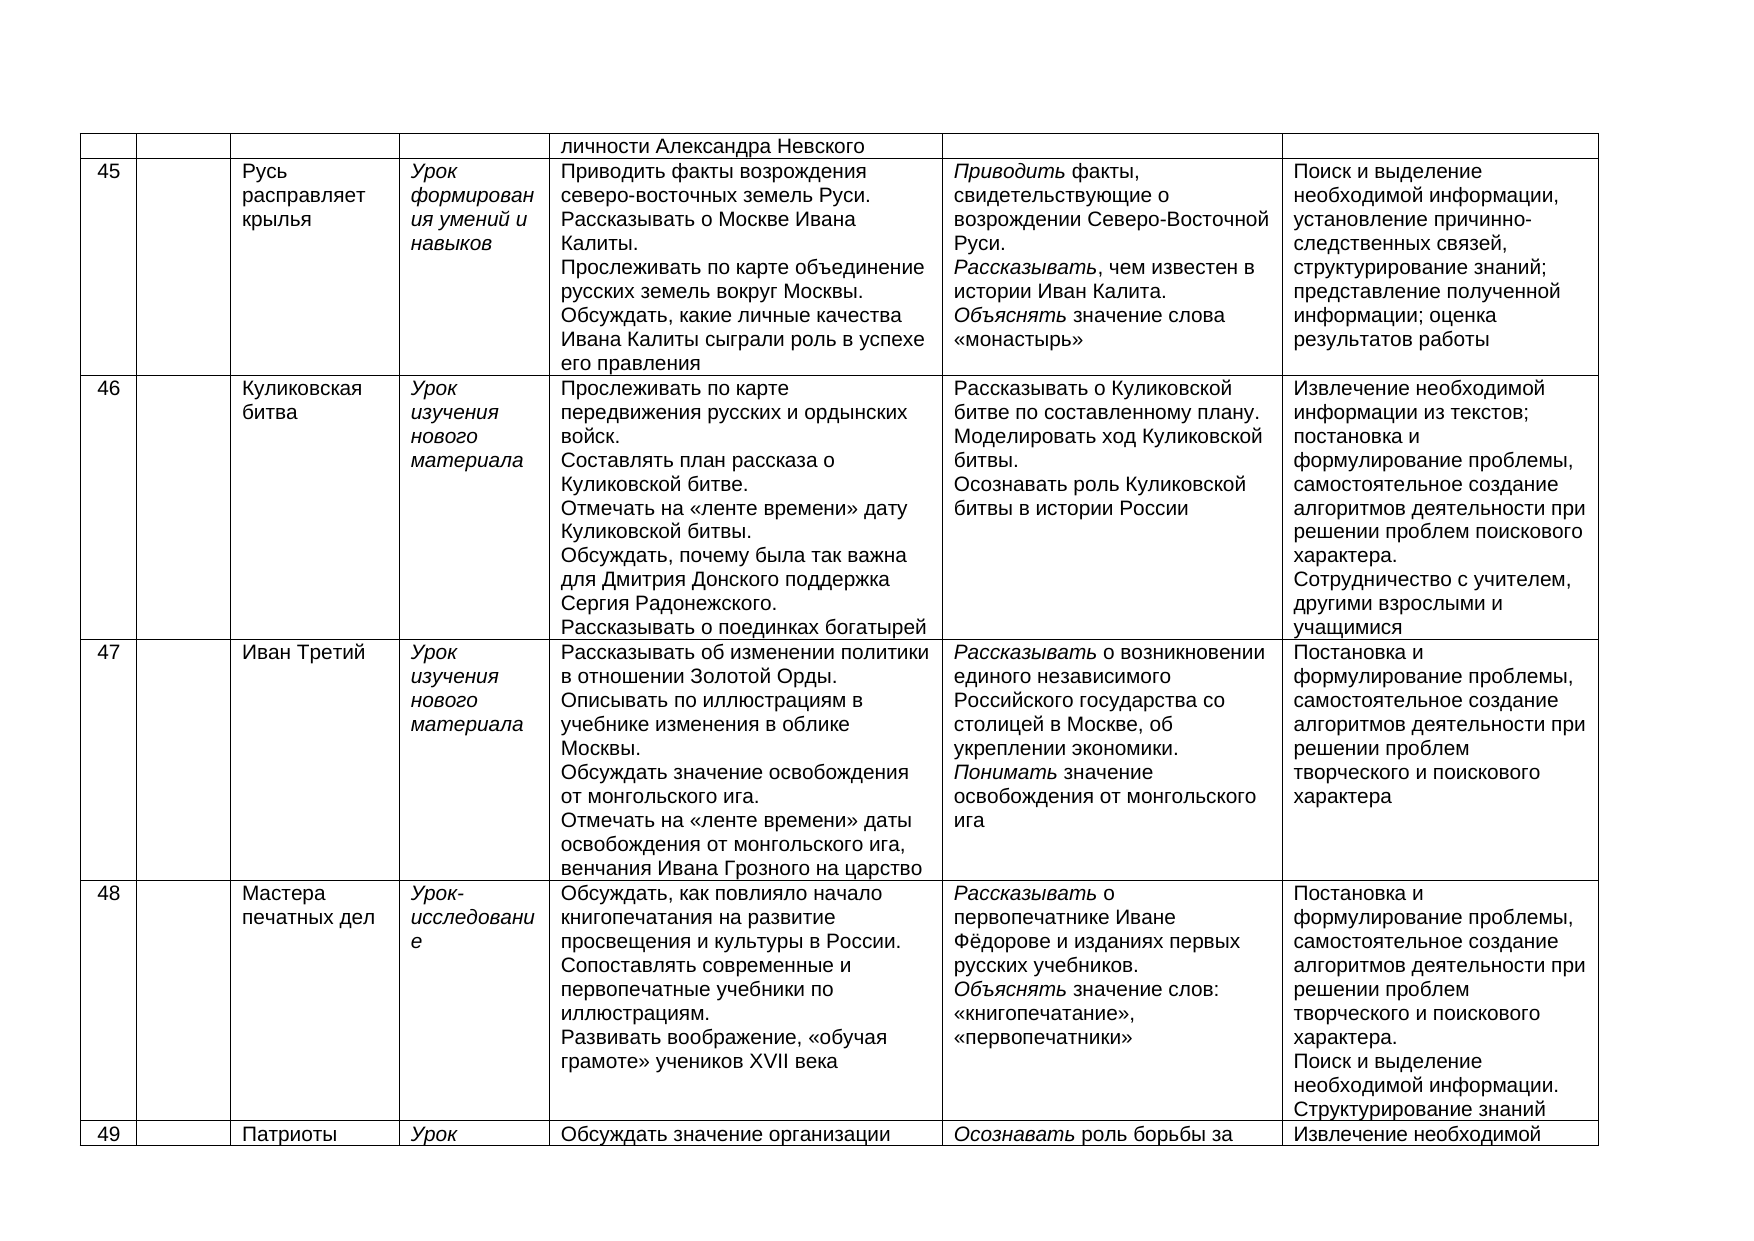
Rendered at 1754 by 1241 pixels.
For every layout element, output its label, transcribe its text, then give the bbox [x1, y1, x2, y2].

table_cell [137, 376, 230, 639]
table_cell Приводить факты возрождения северо-восточных земель Руси. Рассказывать о Москве Ивана Калиты. Прослеживать по карте объединение русских земель вокруг Москвы. Обсуждать, какие личные качества Ивана Калиты сыграли роль в успехе его правления [550, 159, 942, 374]
table_cell [137, 159, 230, 374]
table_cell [1283, 1121, 1598, 1145]
table_cell Патриоты России [231, 1121, 399, 1145]
table_cell 47 [81, 640, 136, 880]
table_cell 46 [81, 376, 136, 639]
table_cell Куликовская битва [231, 376, 399, 639]
table_cell [137, 1121, 230, 1145]
table_cell 49 [81, 1121, 136, 1145]
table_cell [231, 134, 399, 158]
table_cell Постановка и формулирование проблемы, самостоятельное создание алгоритмов деятельности при решении проблем творческого и поискового характера [1283, 640, 1598, 880]
table_cell Иван Третий [231, 640, 399, 880]
table_cell Мастера печатных дел [231, 881, 399, 1120]
table_cell Поиск и выделение необходимой информации, установление причинно-следственных связей, структурирование знаний; представление полученной информации; оценка результатов работы [1283, 159, 1598, 374]
table_cell Русь расправляет крылья [231, 159, 399, 374]
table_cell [550, 134, 942, 158]
table_cell 45 [81, 159, 136, 374]
table_cell Урок изучения нового материала [400, 640, 549, 880]
table_cell Прослеживать по карте передвижения русских и ордынских войск. Составлять план рассказа о Куликовской битве. Отмечать на «ленте времени» дату Куликовской битвы. Обсуждать, почему была так важна для Дмитрия Донского поддержка Сергия Радонежского. Рассказывать о поединках богатырей [550, 376, 942, 639]
table_cell [137, 134, 230, 158]
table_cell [1283, 134, 1598, 158]
table_cell 44 [81, 134, 136, 158]
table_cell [550, 1121, 942, 1145]
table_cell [943, 1121, 1282, 1145]
table_cell Урок-исследование [400, 881, 549, 1120]
table_cell Урок изучения нового материала [400, 376, 549, 639]
table_cell [137, 640, 230, 880]
table_cell 48 [81, 881, 136, 1120]
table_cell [943, 134, 1282, 158]
table_cell Рассказывать о первопечатнике Иване Фёдорове и изданиях первых русских учебников. Объяснять значение слов: «книгопечатание», «первопечатники» [943, 881, 1282, 1120]
table_cell [137, 881, 230, 1120]
table_cell Рассказывать об изменении политики в отношении Золотой Орды. Описывать по иллюстрациям в учебнике изменения в облике Москвы. Обсуждать значение освобождения от монгольского ига. Отмечать на «ленте времени» даты освобождения от монгольского ига, венчания Ивана Грозного на царство [550, 640, 942, 880]
table_cell Урок формирования умений и навыков [400, 159, 549, 374]
table_cell Постановка и формулирование проблемы, самостоятельное создание алгоритмов деятельности при решении проблем творческого и поискового характера. Поиск и выделение необходимой информации. Структурирование знаний [1283, 881, 1598, 1120]
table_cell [400, 134, 549, 158]
table_cell Рассказывать о Куликовской битве по составленному плану. Моделировать ход Куликовской битвы. Осознавать роль Куликовской битвы в истории России [943, 376, 1282, 639]
table_cell Рассказывать о возникновении единого независимого Российского государства со столицей в Москве, об укреплении экономики. Понимать значение освобождения от монгольского ига [943, 640, 1282, 880]
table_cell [400, 1121, 549, 1145]
table_cell Приводить факты, свидетельствующие о возрождении Северо-Восточной Руси. Рассказывать, чем известен в истории Иван Калита. Объяснять значение слова «монастырь» [943, 159, 1282, 374]
table_cell Обсуждать, как повлияло начало книгопечатания на развитие просвещения и культуры в России. Сопоставлять современные и первопечатные учебники по иллюстрациям. Развивать воображение, «обучая грамоте» учеников ХVII века [550, 881, 942, 1120]
